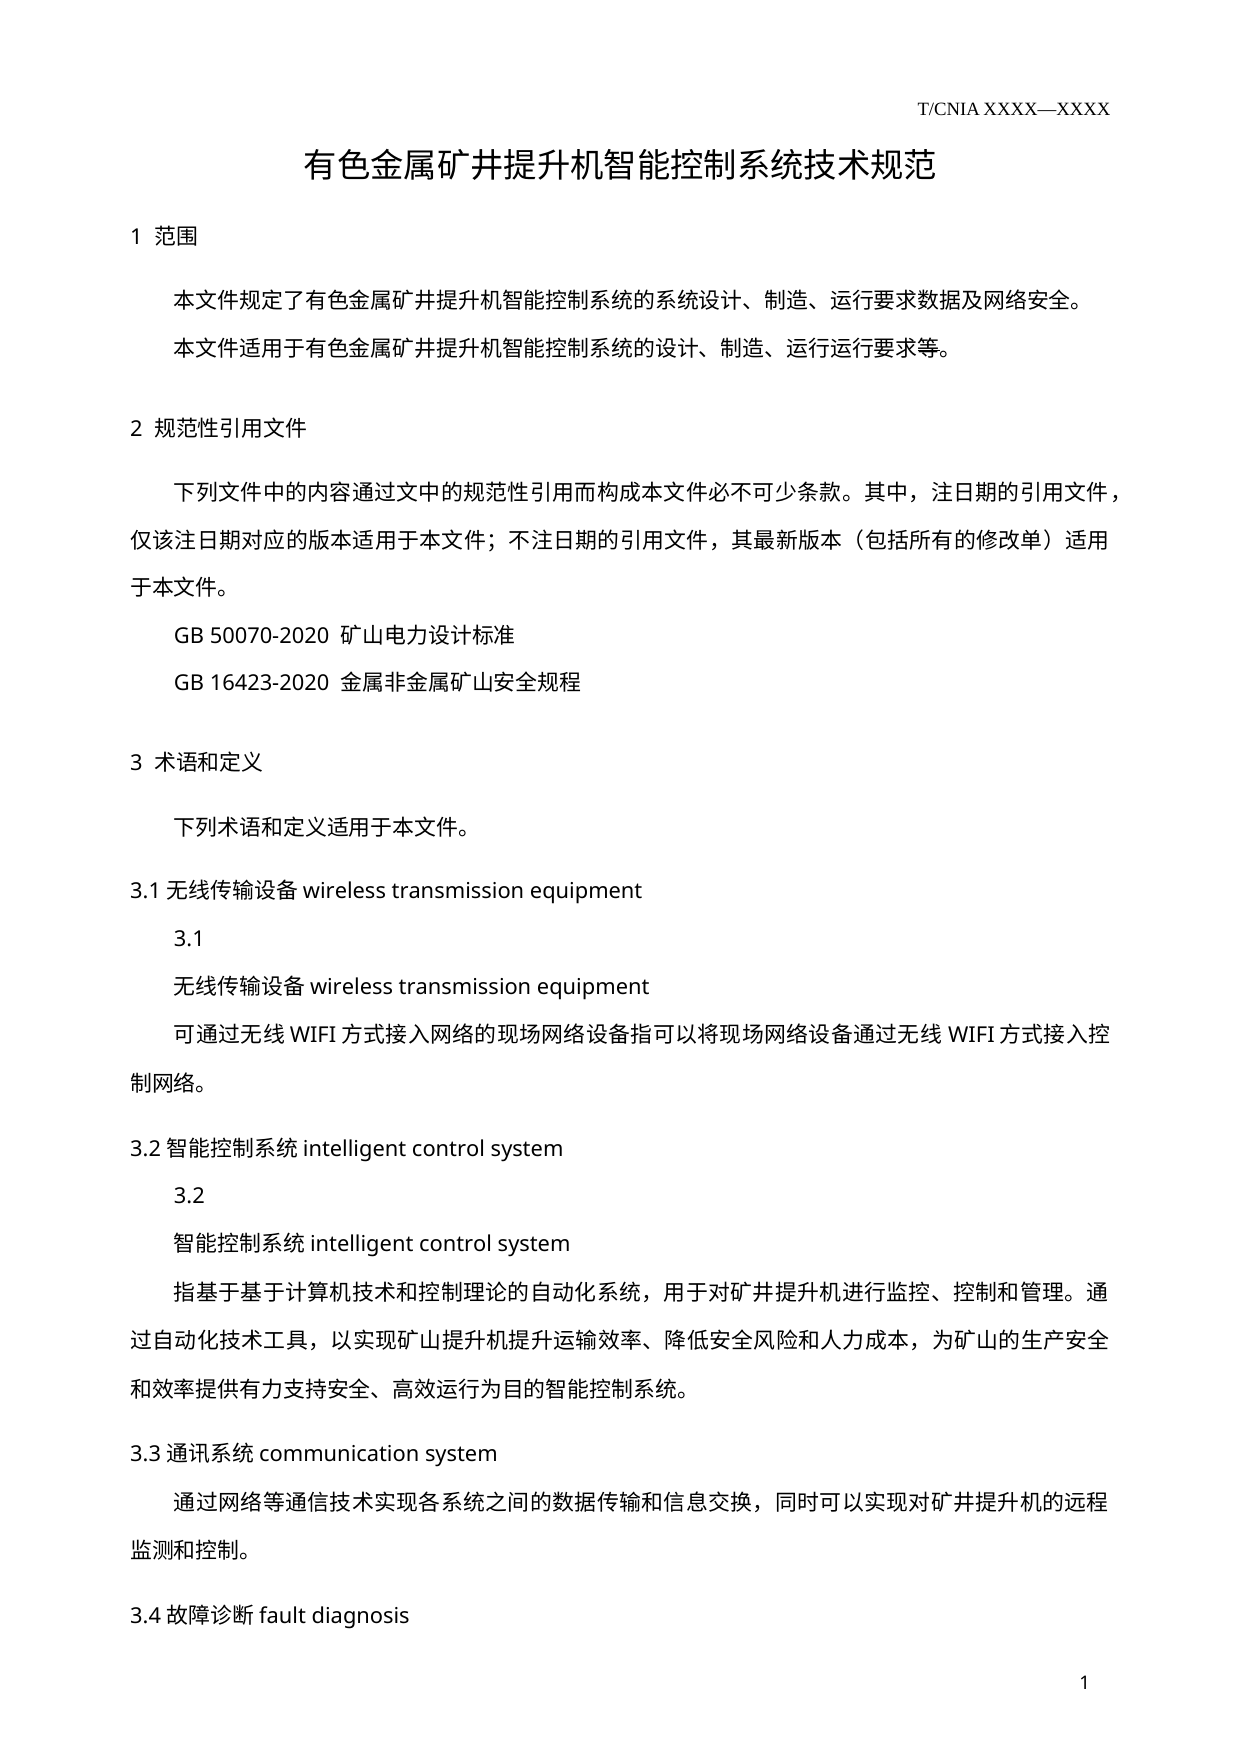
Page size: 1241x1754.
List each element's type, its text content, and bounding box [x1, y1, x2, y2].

list 。 [130, 1017, 1110, 1098]
text GB 50070-2020 矿山电力设计标准 [130, 618, 1110, 649]
text 下列术语和定义适用于本文件。 [130, 810, 1110, 841]
text 本文件规定了有色金属矿井提升机智能控制系统的设计、。 [130, 283, 1110, 315]
list 的控制系统。 [130, 1274, 1110, 1404]
text 本文件适用于有色金属矿井提升机智能控制系统的设计、。 [130, 331, 1110, 363]
list 1 范围 [130, 219, 1110, 251]
list 3 术语和定义 [130, 745, 1110, 777]
list 有色金属矿井提升机智能控制系统技术规范 [130, 138, 1110, 187]
text GB 16423-2020 金属非金属矿山安全规程 [130, 665, 1110, 697]
text 下列文件中的内容通过文中规范性引用而构成本文件必不可少条款。其中，注日期的引用文件，仅该日期的版本适用于本文件；不注日期的引用文件，其最新版本（包括所有的修改单）适用于本文件。 [130, 475, 1110, 602]
list 2 规范性引用文件 [130, 411, 1110, 443]
